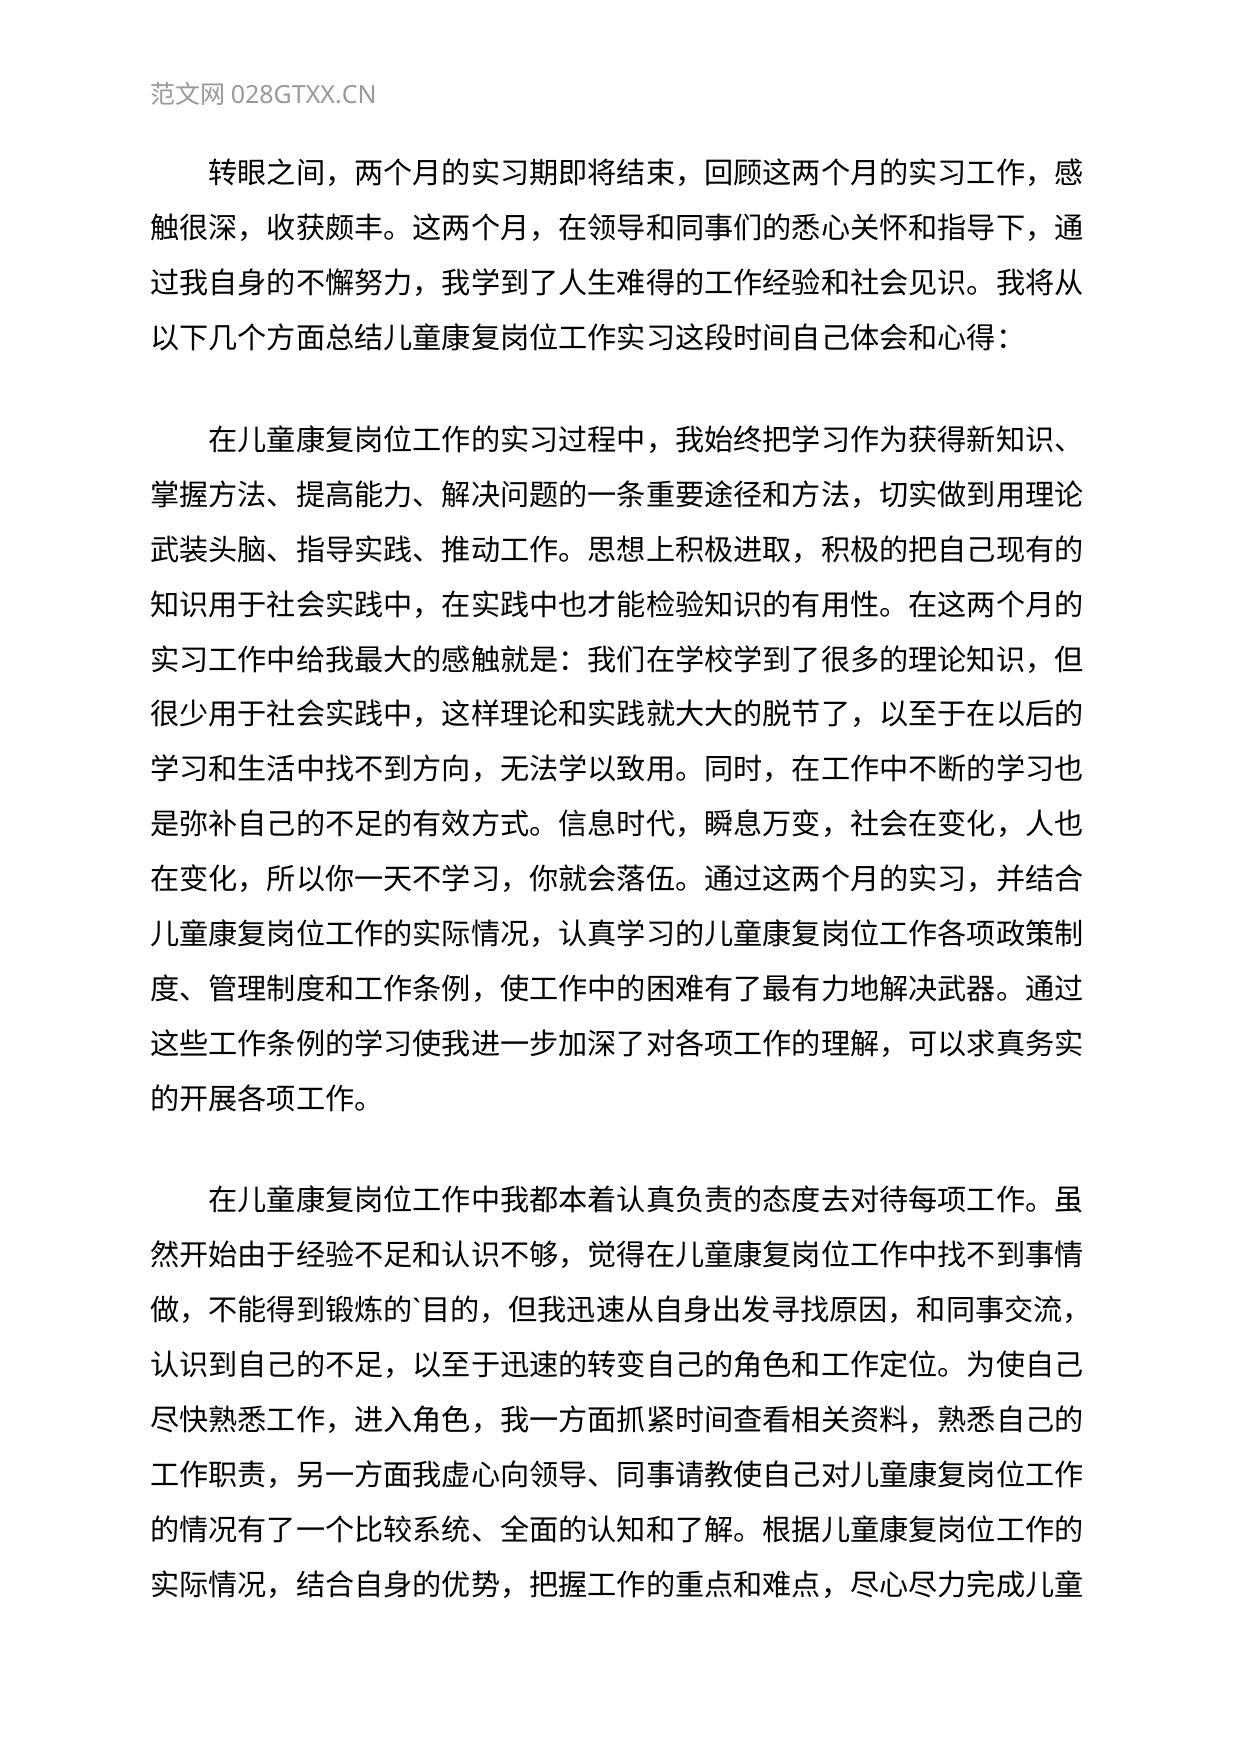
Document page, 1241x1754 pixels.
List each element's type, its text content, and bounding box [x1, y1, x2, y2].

text 在儿童康复岗位工作的实习过程中，我始终把学习作为获得新知识、掌握方法、提高能力、解决问题的一条重要途径和方法，切实做到用理论武装头脑、指导实践、推动工作。思想上积极进取，积极的把自己现有的知识用于社会实践中，在实践中也才能检验知识的有用性。在这两个月的实习工作中给我最大的感触就是：我们在学校学到了很多的理论知识，但很少用于社会实践中，这样理论和实践就大大的脱节了，以至于在以后的学习和生活中找不到方向，无法学以致用。同时，在工作中不断的学习也是弥补自己的不足的有效方式。信息时代，瞬息万变，社会在变化，人也在变化，所以你一天不学习，你就会落伍。通过这两个月的实习，并结合儿童康复岗位工作的实际情况，认真学习的儿童康复岗位工作各项政策制度、管理制度和工作条例，使工作中的困难有了最有力地解决武器。通过这些工作条例的学习使我进一步加深了对各项工作的理解，可以求真务实的开展各项工作。 [150, 416, 1090, 1117]
text 转眼之间，两个月的实习期即将结束，回顾这两个月的实习工作，感触很深，收获颇丰。这两个月，在领导和同事们的悉心关怀和指导下，通过我自身的不懈努力，我学到了人生难得的工作经验和社会见识。我将从以下几个方面总结儿童康复岗位工作实习这段时间自己体会和心得： [150, 150, 1090, 357]
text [150, 1177, 1090, 1604]
